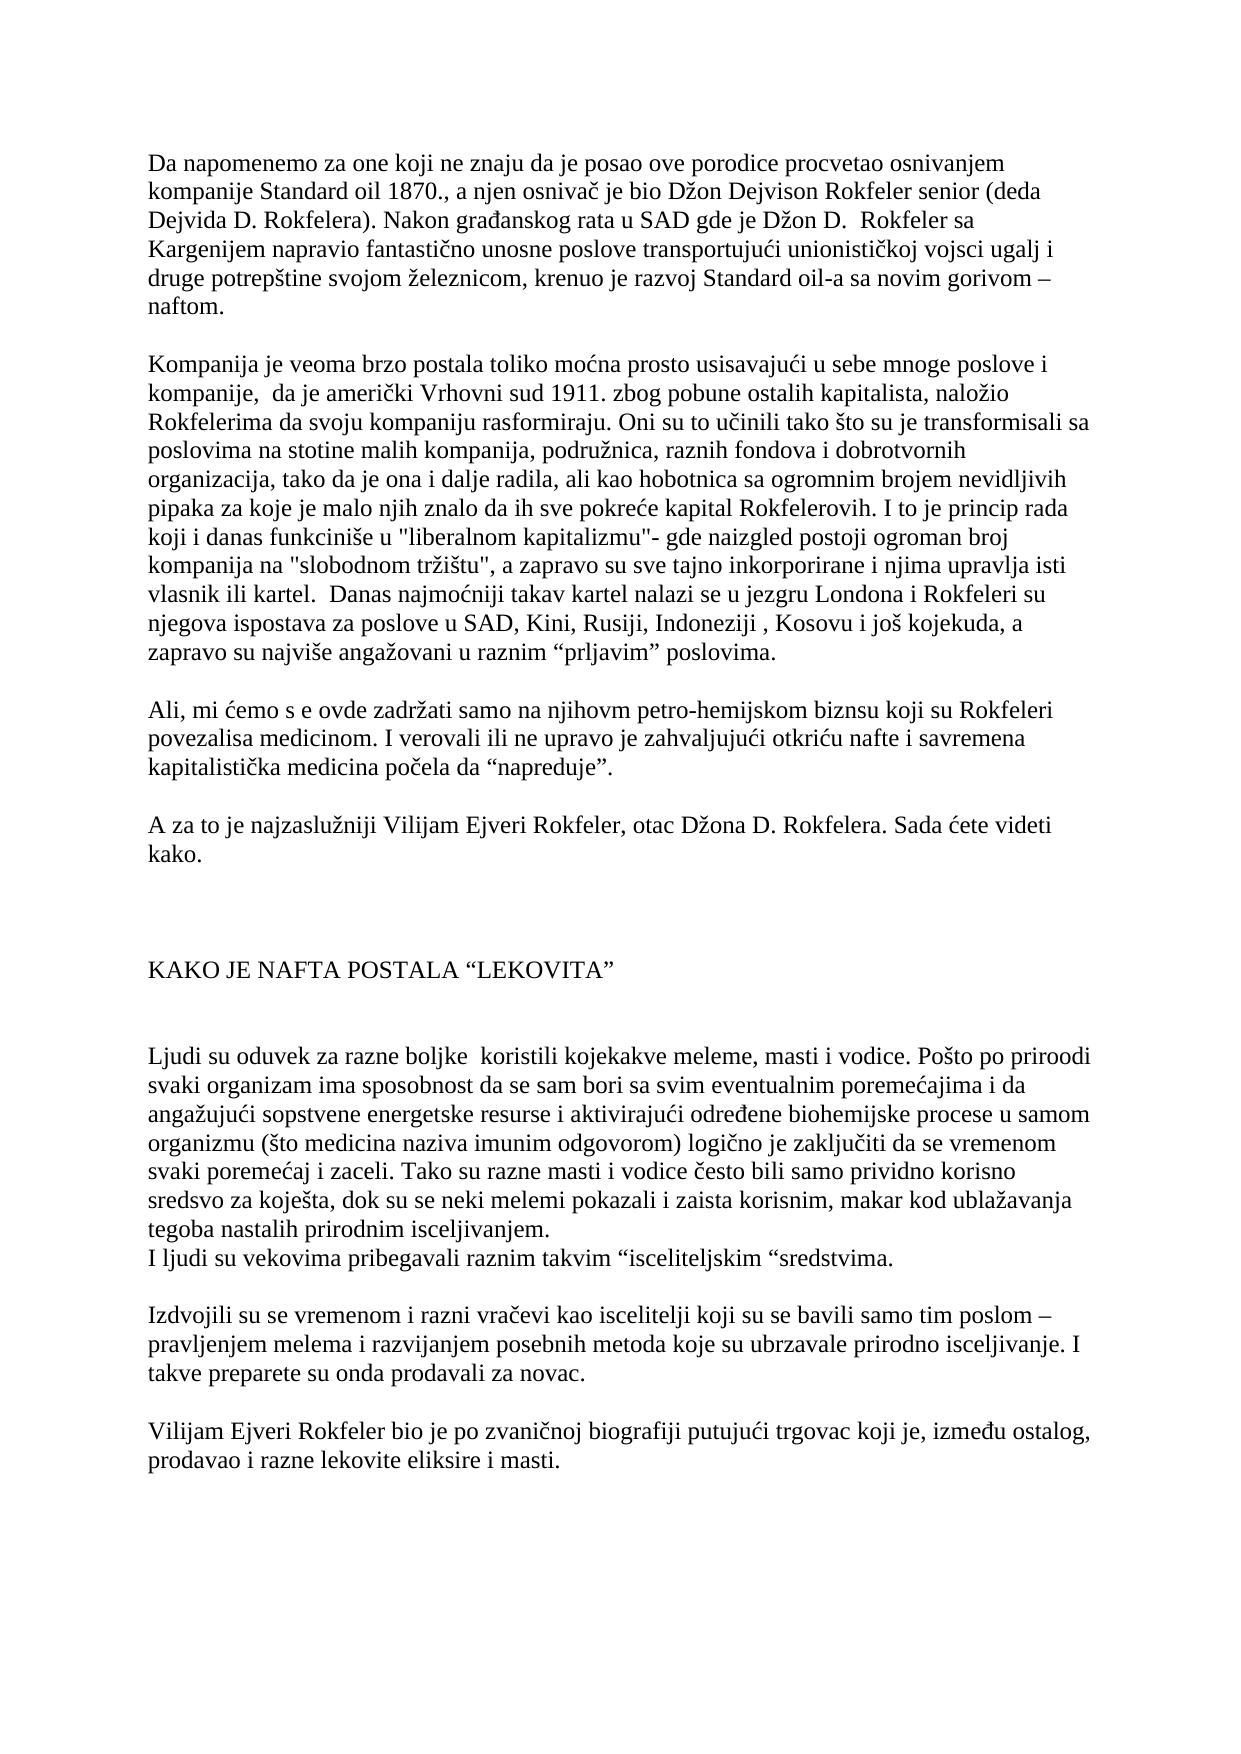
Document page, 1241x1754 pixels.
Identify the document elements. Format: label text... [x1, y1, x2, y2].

text Izdvojili su se vremenom i razni vračevi kao iscelitelji koji su se bavili samo tim poslom – pravljenjem melema i razvijanjem posebnih metoda koje su ubrzavale prirodno isceljivanje. I takve preparete su onda prodavali za novac. [148, 1301, 1093, 1387]
text Ali, mi ćemo s e ovde zadržati samo na njihovm petro-hemijskom biznsu koji su Rokfeleri povezalisa medicinom. I verovali ili ne upravo je zahvaljujući otkriću nafte i savremena kapitalistička medicina počela da “napreduje”. [148, 695, 1093, 781]
text KAKO JE NAFTA POSTALA “LEKOVITA” [148, 955, 1093, 983]
text Vilijam Ejveri Rokfeler bio je po zvaničnoj biografiji putujući trgovac koji je, između ostalog, prodavao i razne lekovite eliksire i masti. [148, 1416, 1093, 1473]
text A za to je najzaslužniji Vilijam Ejveri Rokfeler, otac Džona D. Rokfelera. Sada ćete videti kako. [148, 810, 1093, 868]
text Kompanija je veoma brzo postala toliko moćna prosto usisavajući u sebe mnoge poslove i kompanije, da je američki Vrhovni sud 1911. zbog pobune ostalih kapitalista, naložio Rokfelerima da svoju kompaniju rasformiraju. Oni su to učinili tako što su je transformisali sa poslovima na stotine malih kompanija, podružnica, raznih fondova i dobrotvornih organizacija, tako da je ona i dalje radila, ali kao hobotnica sa ogromnim brojem nevidljivih pipaka za koje je malo njih znalo da ih sve pokreće kapital Rokfelerovih. I to je princip rada koji i danas funkciniše u "liberalnom kapitalizmu"- gde naizgled postoji ogroman broj kompanija na "slobodnom tržištu", a zapravo su sve tajno inkorporirane i njima upravlja isti vlasnik ili kartel. Danas najmoćniji takav kartel nalazi se u jezgru Londona i Rokfeleri su njegova ispostava za poslove u SAD, Kini, Rusiji, Indoneziji , Kosovu i još kojekuda, a zapravo su najviše angažovani u raznim “prljavim” poslovima. [148, 349, 1093, 666]
text Da napomenemo za one koji ne znaju da je posao ove porodice procvetao osnivanjem kompanije Standard oil 1870., a njen osnivač je bio Džon Dejvison Rokfeler senior (deda Dejvida D. Rokfelera). Nakon građanskog rata u SAD gde je Džon D. Rokfeler sa Kargenijem napravio fantastično unosne poslove transportujući unionističkoj vojsci ugalj i druge potrepštine svojom železnicom, krenuo je razvoj Standard oil-a sa novim gorivom – naftom. [148, 148, 1093, 320]
text Ljudi su oduvek za razne boljke koristili kojekakve meleme, masti i vodice. Pošto po priroodi svaki organizam ima sposobnost da se sam bori sa svim eventualnim poremećajima i da angažujući sopstvene energetske resurse i aktivirajući određene biohemijske procese u samom organizmu (što medicina naziva imunim odgovorom) logično je zaključiti da se vremenom svaki poremećaj i zaceli. Tako su razne masti i vodice često bili samo prividno korisno sredsvo za koješta, dok su se neki melemi pokazali i zaista korisnim, makar kod ublažavanja tegoba nastalih prirodnim isceljivanjem. I ljudi su vekovima pribegavali raznim takvim “isceliteljskim “sredstvima. [148, 1013, 1093, 1271]
